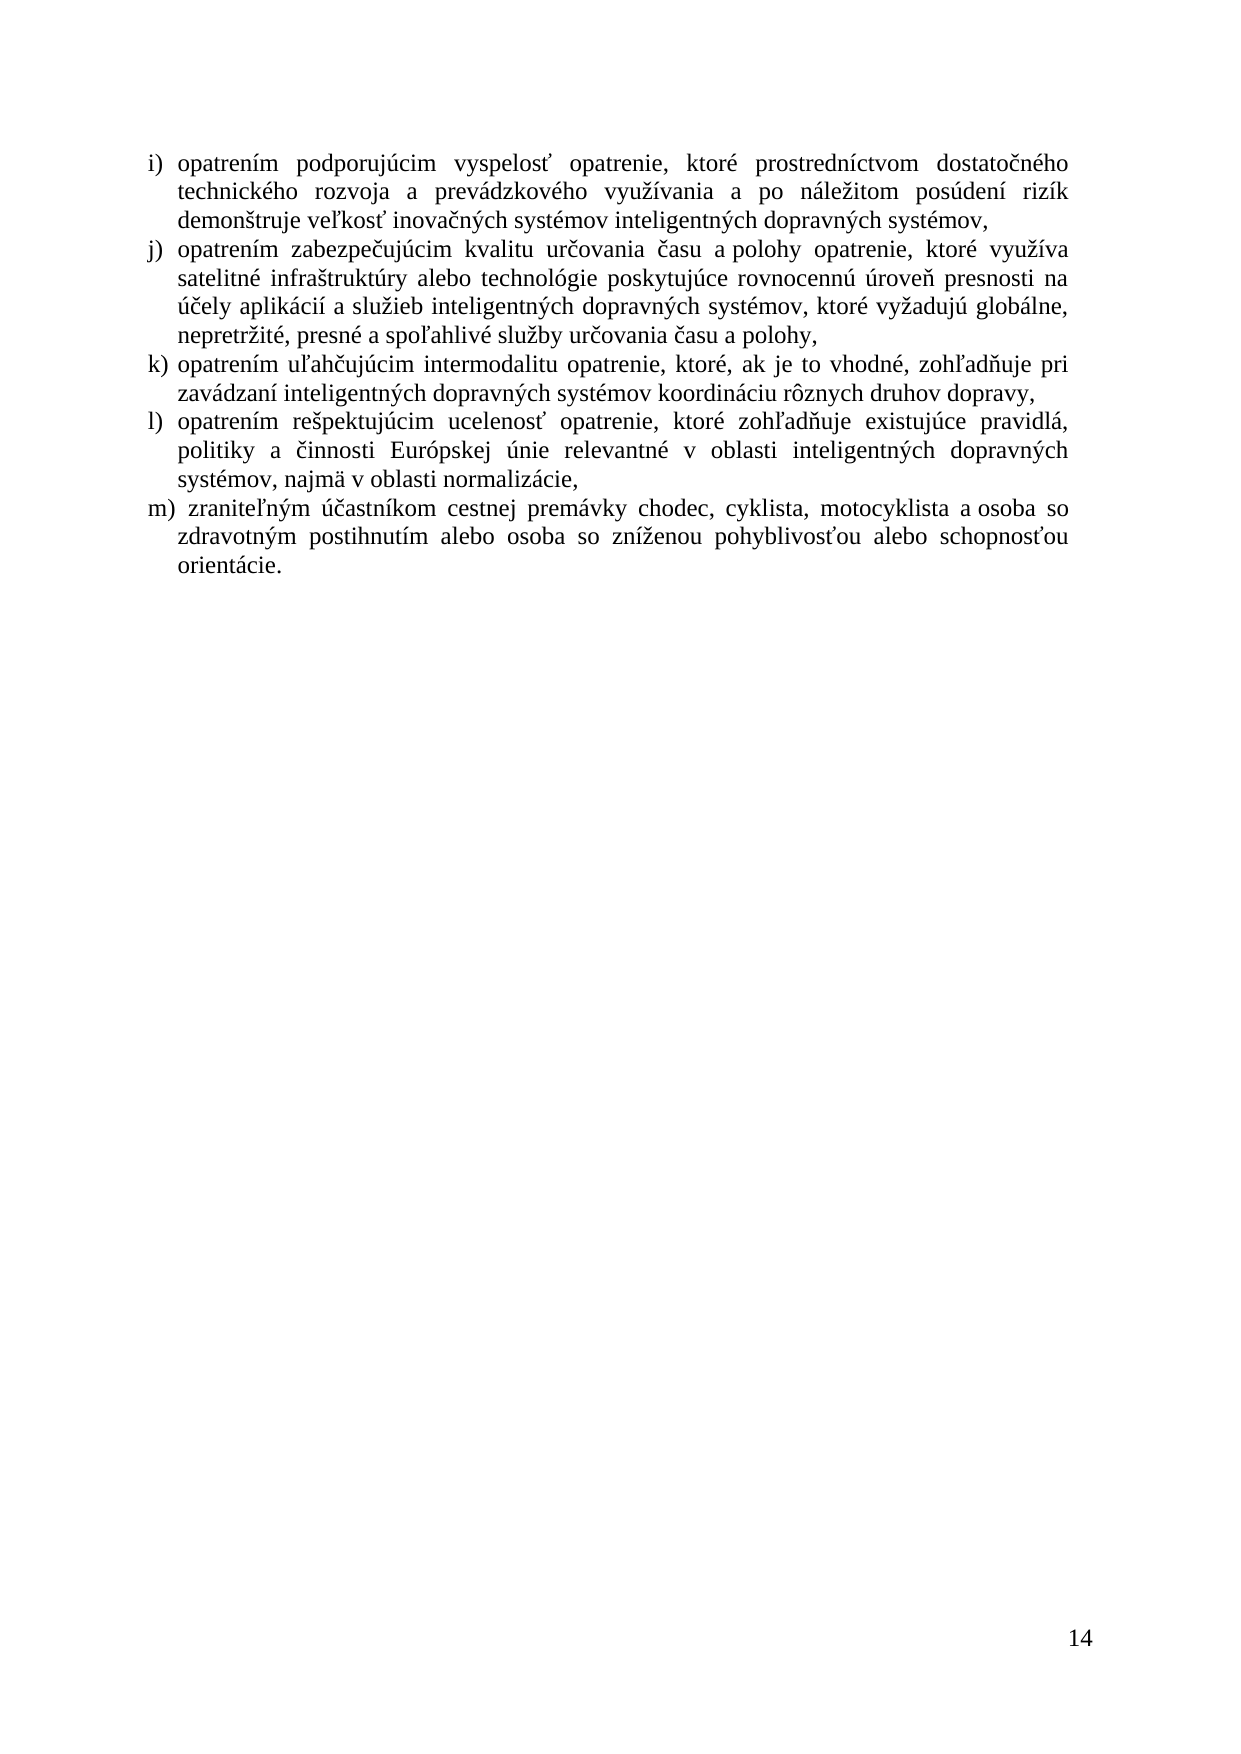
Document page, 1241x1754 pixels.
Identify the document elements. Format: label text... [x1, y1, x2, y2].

list opatrením rešpektujúcim ucelenosť opatrenie, ktoré zohľadňuje existujúce pravidlá, politiky a činnosti Európskej únie relevantné v oblasti inteligentných dopravných systémov, najmä v oblasti normalizácie, [148, 406, 1069, 493]
list opatrením podporujúcim vyspelosť opatrenie, ktoré prostredníctvom dostatočného technického rozvoja a prevádzkového využívania a po náležitom posúdení rizík demonštruje veľkosť inovačných systémov inteligentných dopravných systémov, [148, 148, 1069, 234]
list zraniteľným účastníkom cestnej premávky chodec, cyklista, motocyklista a osoba so zdravotným postihnutím alebo osoba so zníženou pohyblivosťou alebo schopnosťou orientácie. [148, 493, 1069, 579]
list opatrením zabezpečujúcim kvalitu určovania času a polohy opatrenie, ktoré využíva satelitné infraštruktúry alebo technológie poskytujúce rovnocennú úroveň presnosti na účely aplikácií a služieb inteligentných dopravných systémov, ktoré vyžadujú globálne, nepretržité, presné a spoľahlivé služby určovania času a polohy, [148, 234, 1069, 349]
list opatrením uľahčujúcim intermodalitu opatrenie, ktoré, ak je to vhodné, zohľadňuje pri zavádzaní inteligentných dopravných systémov koordináciu rôznych druhov dopravy, [148, 349, 1069, 406]
